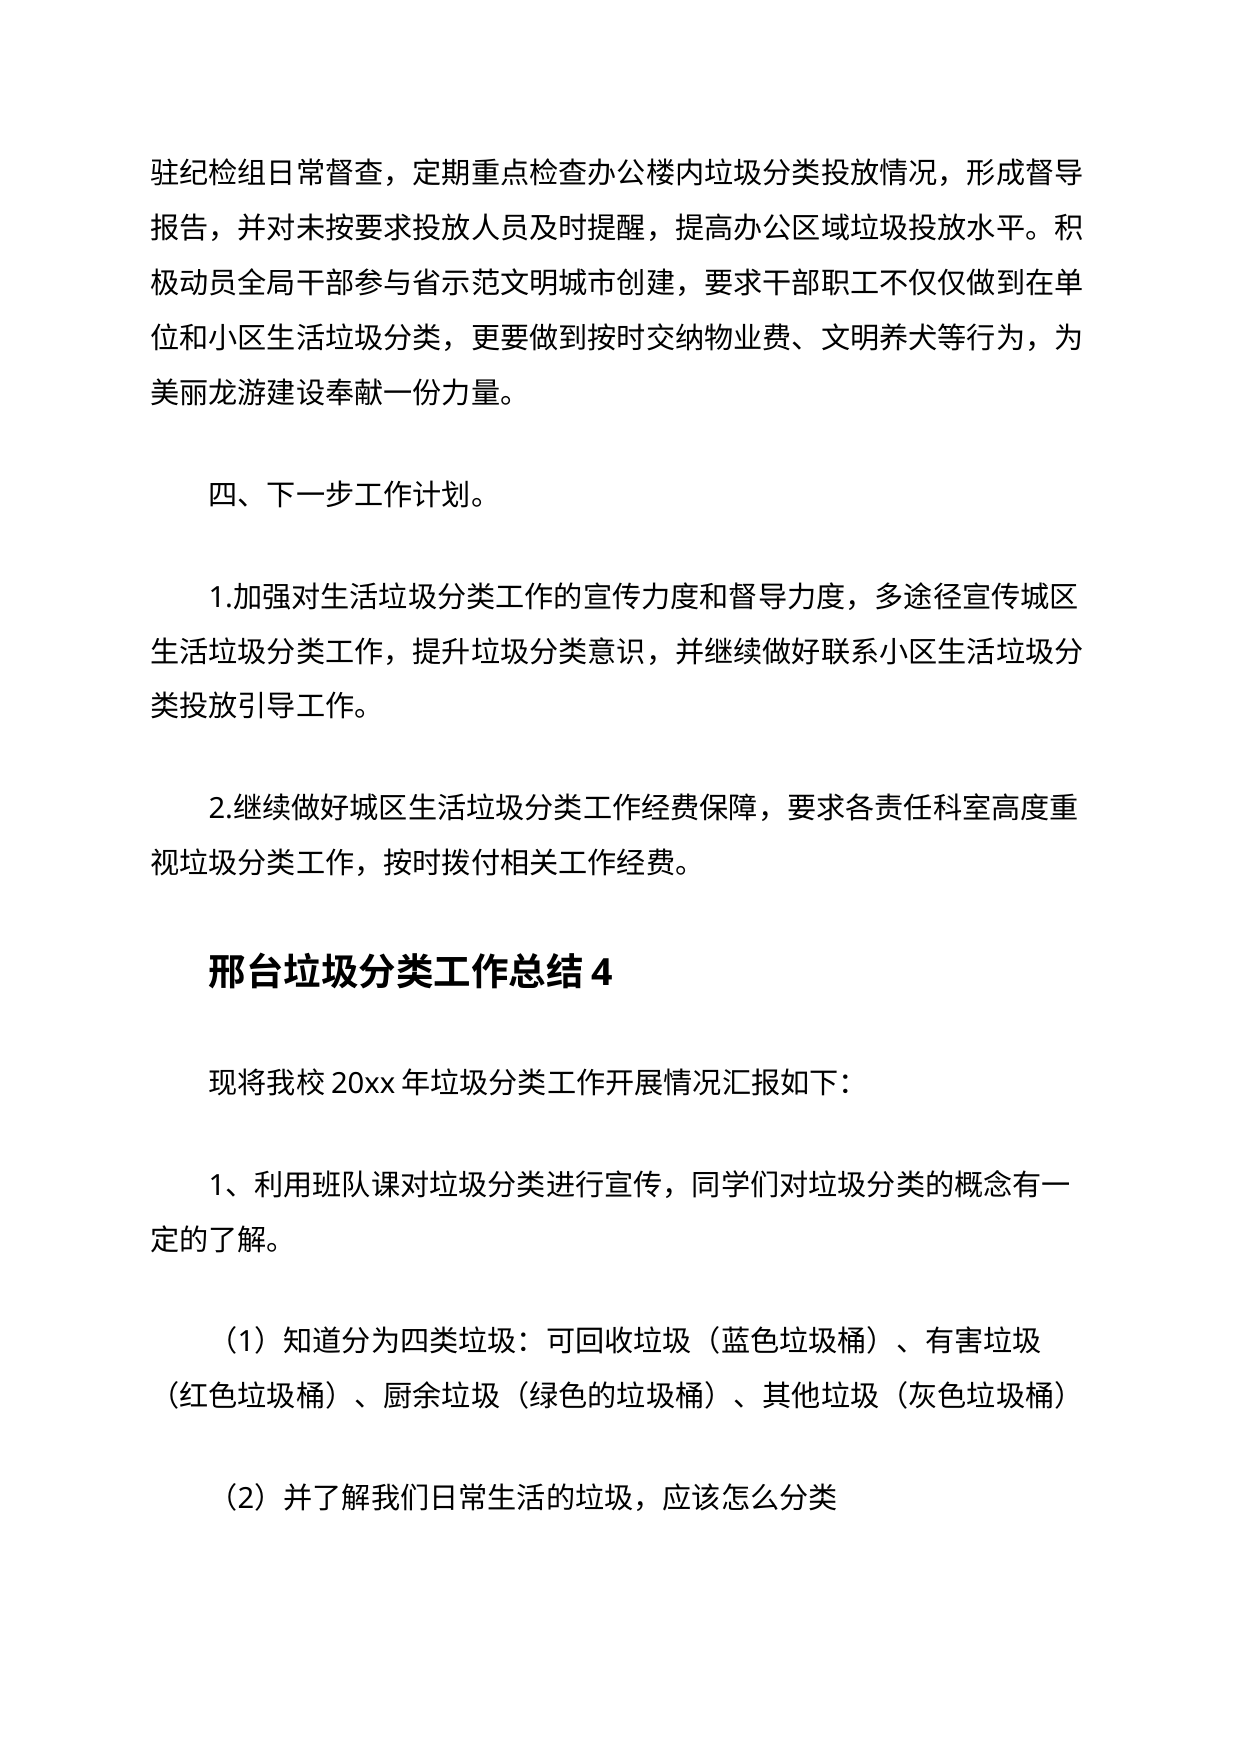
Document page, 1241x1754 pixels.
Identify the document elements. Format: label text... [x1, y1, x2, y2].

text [150, 150, 1090, 412]
text 四、下一步工作计划。 [150, 471, 1090, 514]
text 1.加强对生活垃圾分类工作的宣传力度和督导力度，多途径宣传城区生活垃圾分类工作，提升垃圾分类意识，并继续做好联系小区生活垃圾分类投放引导工作。 [150, 573, 1090, 725]
text 邢台垃圾分类工作总结4 [150, 942, 1090, 996]
text 1、利用班队课对垃圾分类进行宣传，同学们对垃圾分类的概念有一定的了解。 [150, 1161, 1090, 1258]
text 现将我校20xx年垃圾分类工作开展情况汇报如下： [150, 1059, 1090, 1102]
text 2.继续做好城区生活垃圾分类工作经费保障，要求各责任科室高度重视垃圾分类工作，按时拨付相关工作经费。 [150, 785, 1090, 882]
text （1）知道分为四类垃圾：可回收垃圾（蓝色垃圾桶）、有害垃圾（红色垃圾桶）、厨余垃圾（绿色的垃圾桶）、其他垃圾（灰色垃圾桶） [150, 1318, 1090, 1415]
text （2）并了解我们日常生活的垃圾，应该怎么分类 [150, 1475, 1090, 1517]
